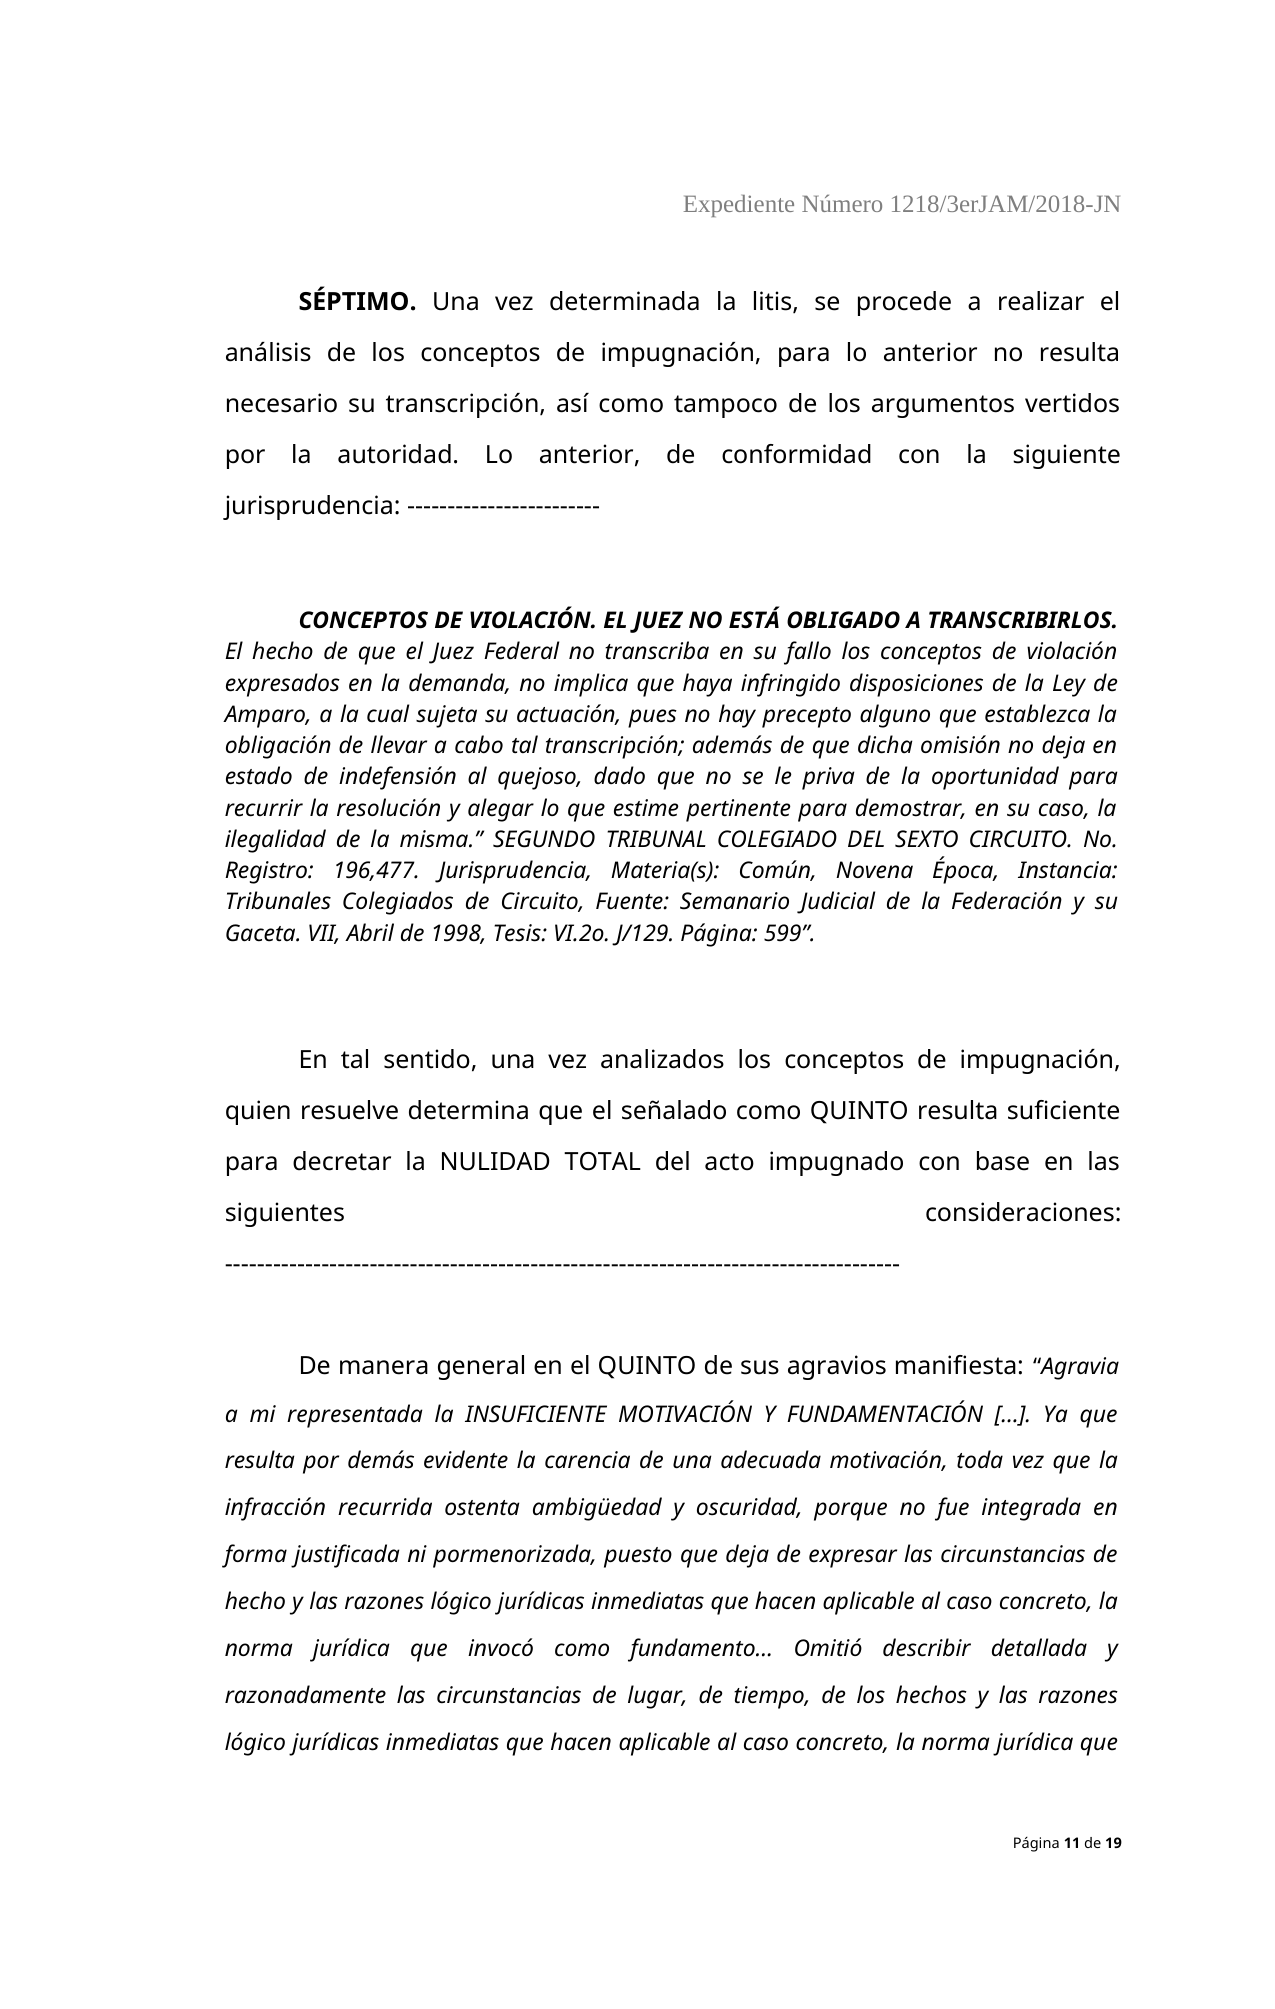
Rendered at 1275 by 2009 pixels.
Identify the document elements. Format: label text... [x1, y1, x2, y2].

text SÉPTIMO. Una vez determinada la litis, se procede a realizar el análisis de los conceptos de impugnación, para lo anterior no resulta necesario su transcripción, así como tampoco de los argumentos vertidos por la autoridad. Lo anterior, de conformidad con la siguiente jurisprudencia: ------------------------ [224, 283, 1121, 522]
text CONCEPTOS DE VIOLACIÓN. EL JUEZ NO ESTÁ OBLIGADO A TRANSCRIBIRLOS. El hecho de que el Juez Federal no transcriba en su fallo los conceptos de violación expresados en la demanda, no implica que haya infringido disposiciones de la Ley de Amparo, a la cual sujeta su actuación, pues no hay precepto alguno que establezca la obligación de llevar a cabo tal transcripción; además de que dicha omisión no deja en estado de indefensión al quejoso, dado que no se le priva de la oportunidad para recurrir la resolución y alegar lo que estime pertinente para demostrar, en su caso, la ilegalidad de la misma.” SEGUNDO TRIBUNAL COLEGIADO DEL SEXTO CIRCUITO. No. Registro: 196,477. Jurisprudencia, Materia(s): Común, Novena Época, Instancia: Tribunales Colegiados de Circuito, Fuente: Semanario Judicial de la Federación y su Gaceta. VII, Abril de 1998, Tesis: VI.2o. J/129. Página: 599”. [224, 604, 1121, 948]
text En tal sentido, una vez analizados los conceptos de impugnación, quien resuelve determina que el señalado como QUINTO resulta suficiente para decretar la NULIDAD TOTAL del acto impugnado con base en las siguientes consideraciones: ------------------------------------------------------------------------------------ [224, 1042, 1121, 1280]
